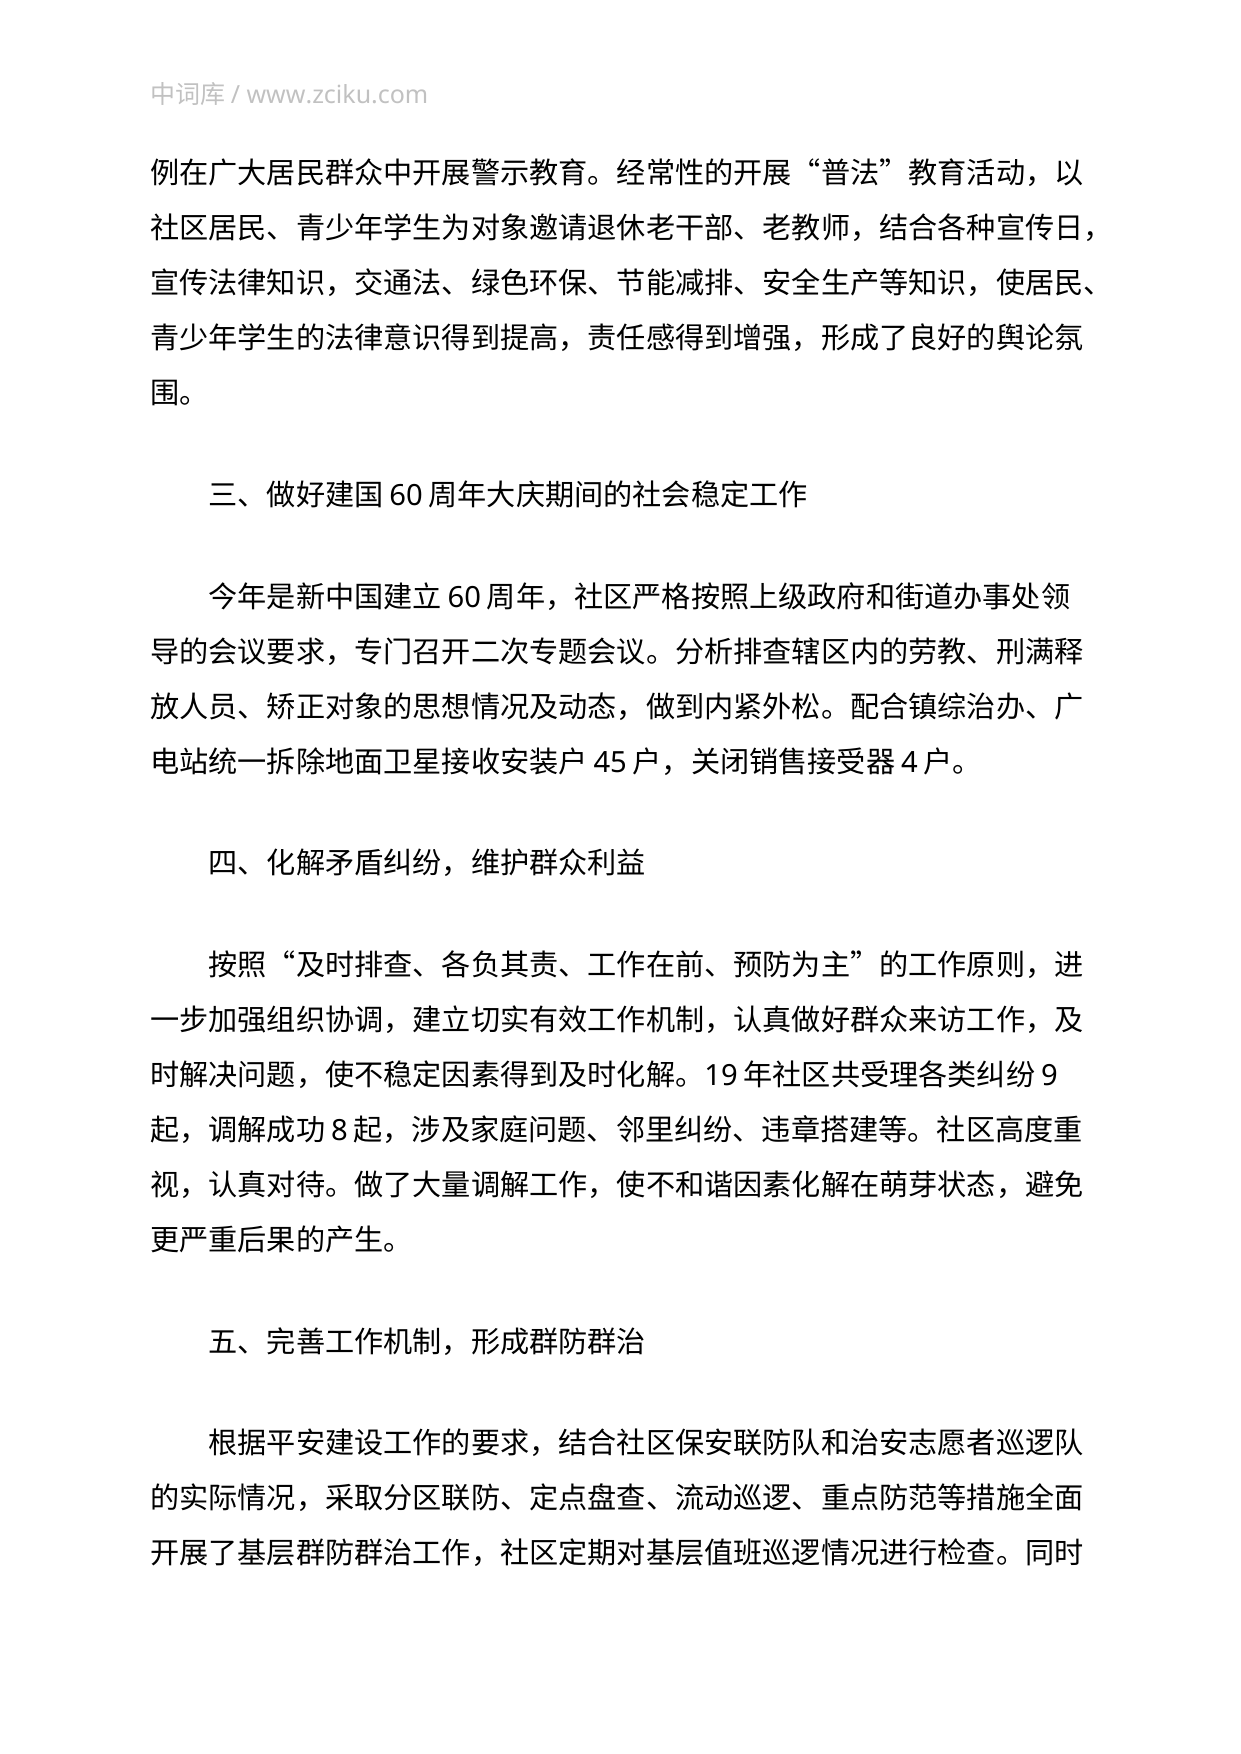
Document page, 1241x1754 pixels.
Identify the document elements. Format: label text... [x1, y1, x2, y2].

text 三、做好建国60周年大庆期间的社会稳定工作 [150, 471, 1090, 514]
text 四、化解矛盾纠纷，维护群众利益 [150, 840, 1090, 882]
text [150, 1420, 1090, 1572]
text 五、完善工作机制，形成群防群治 [150, 1318, 1090, 1361]
text 今年是新中国建立60周年，社区严格按照上级政府和街道办事处领导的会议要求，专门召开二次专题会议。分析排查辖区内的劳教、刑满释放人员、矫正对象的思想情况及动态，做到内紧外松。配合镇综治办、广电站统一拆除地面卫星接收安装户45户，关闭销售接受器4户。 [150, 573, 1090, 781]
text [150, 150, 1090, 412]
text 按照“及时排查、各负其责、工作在前、预防为主”的工作原则，进一步加强组织协调，建立切实有效工作机制，认真做好群众来访工作，及时解决问题，使不稳定因素得到及时化解。19年社区共受理各类纠纷9起，调解成功8起，涉及家庭问题、邻里纠纷、违章搭建等。社区高度重视，认真对待。做了大量调解工作，使不和谐因素化解在萌芽状态，避免更严重后果的产生。 [150, 942, 1090, 1259]
